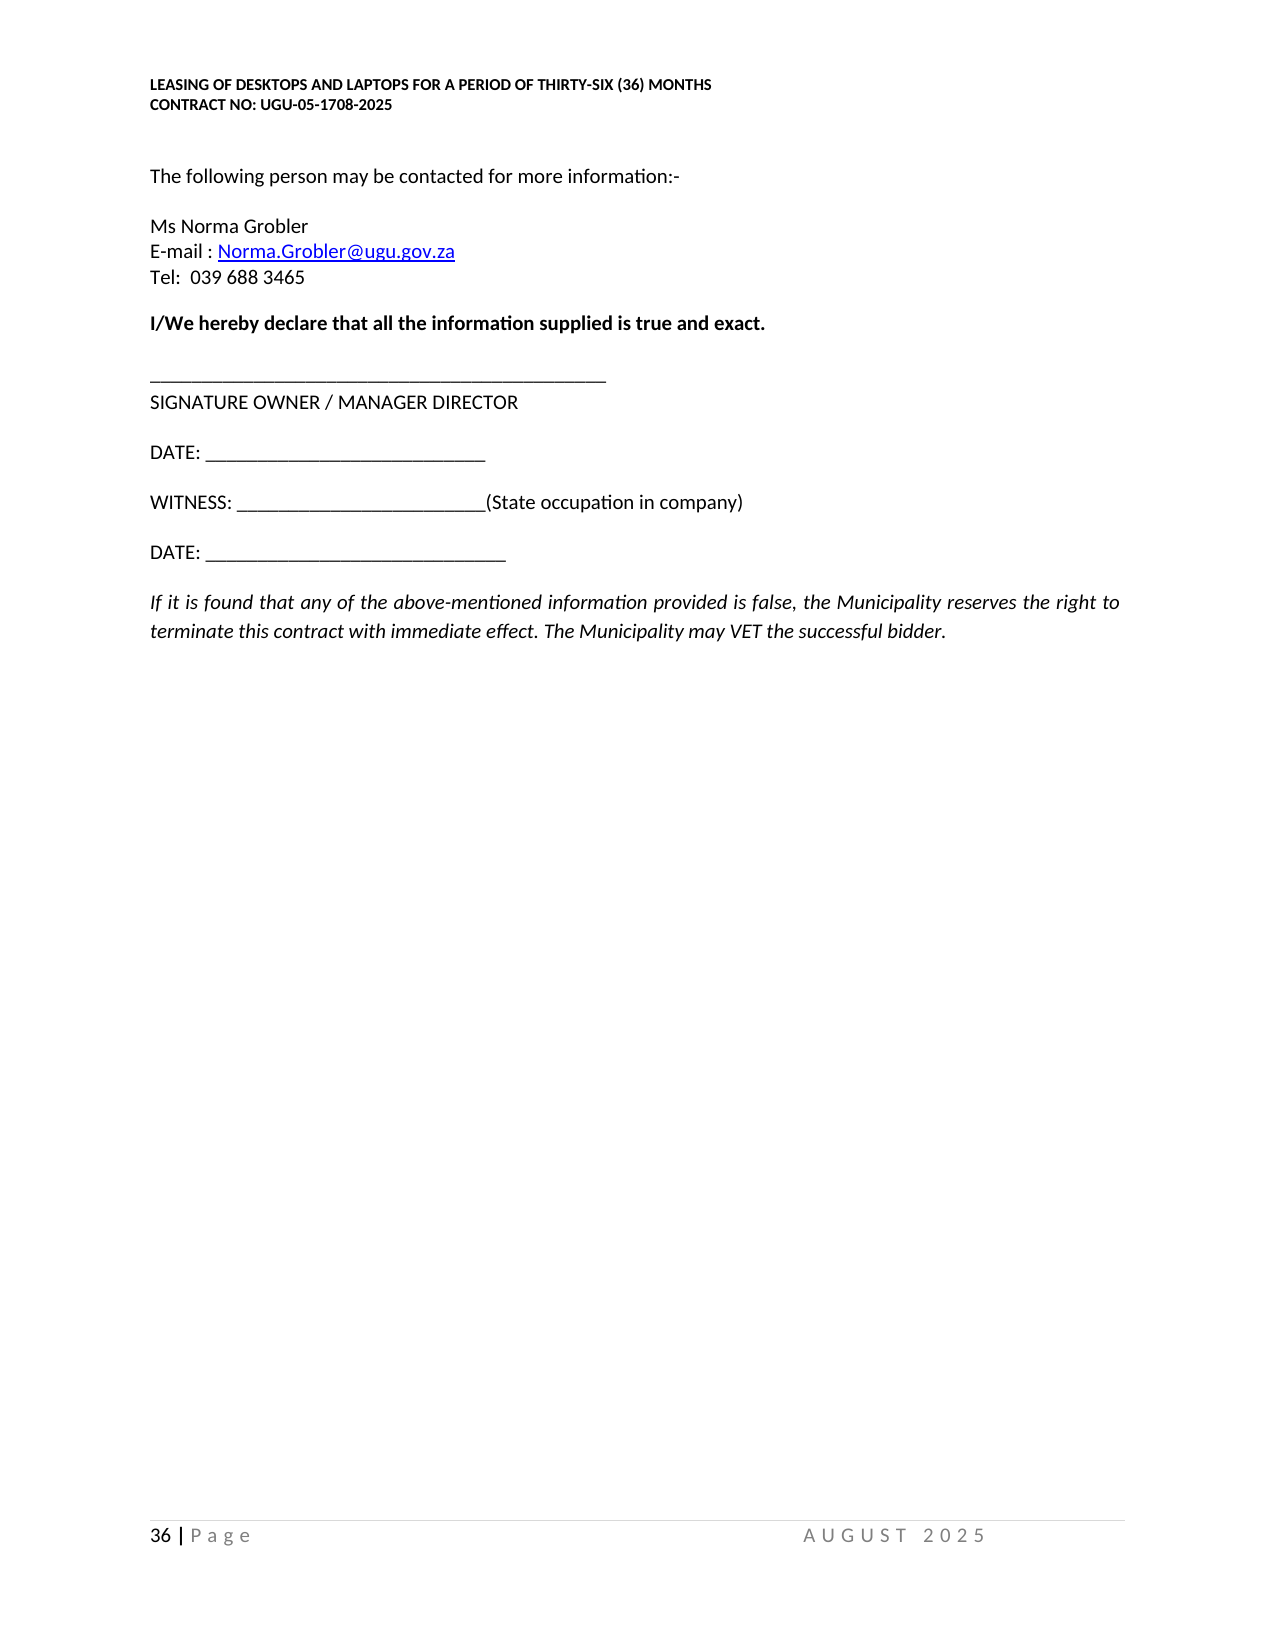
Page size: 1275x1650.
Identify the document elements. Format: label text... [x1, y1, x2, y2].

text Ms Norma Grobler E-mail : Norma.Grobler@ugu.gov.za Tel: 039 688 3465 [150, 213, 1125, 289]
text If it is found that any of the above-mentioned information provided is false, the Municipality reserves the right to terminate this contract with immediate effect. The Municipality may VET the successful bidder. [150, 589, 1125, 644]
text WITNESS: ________________________(State occupation in company) [150, 489, 1125, 515]
text DATE: ___________________________ [150, 439, 1125, 465]
text ____________________________________________ SIGNATURE OWNER / MANAGER DIRECTOR [150, 360, 1125, 415]
text I/We hereby declare that all the information supplied is true and exact. [150, 310, 1125, 336]
text DATE: _____________________________ [150, 539, 1125, 565]
text The following person may be contacted for more information:- [150, 163, 1125, 189]
